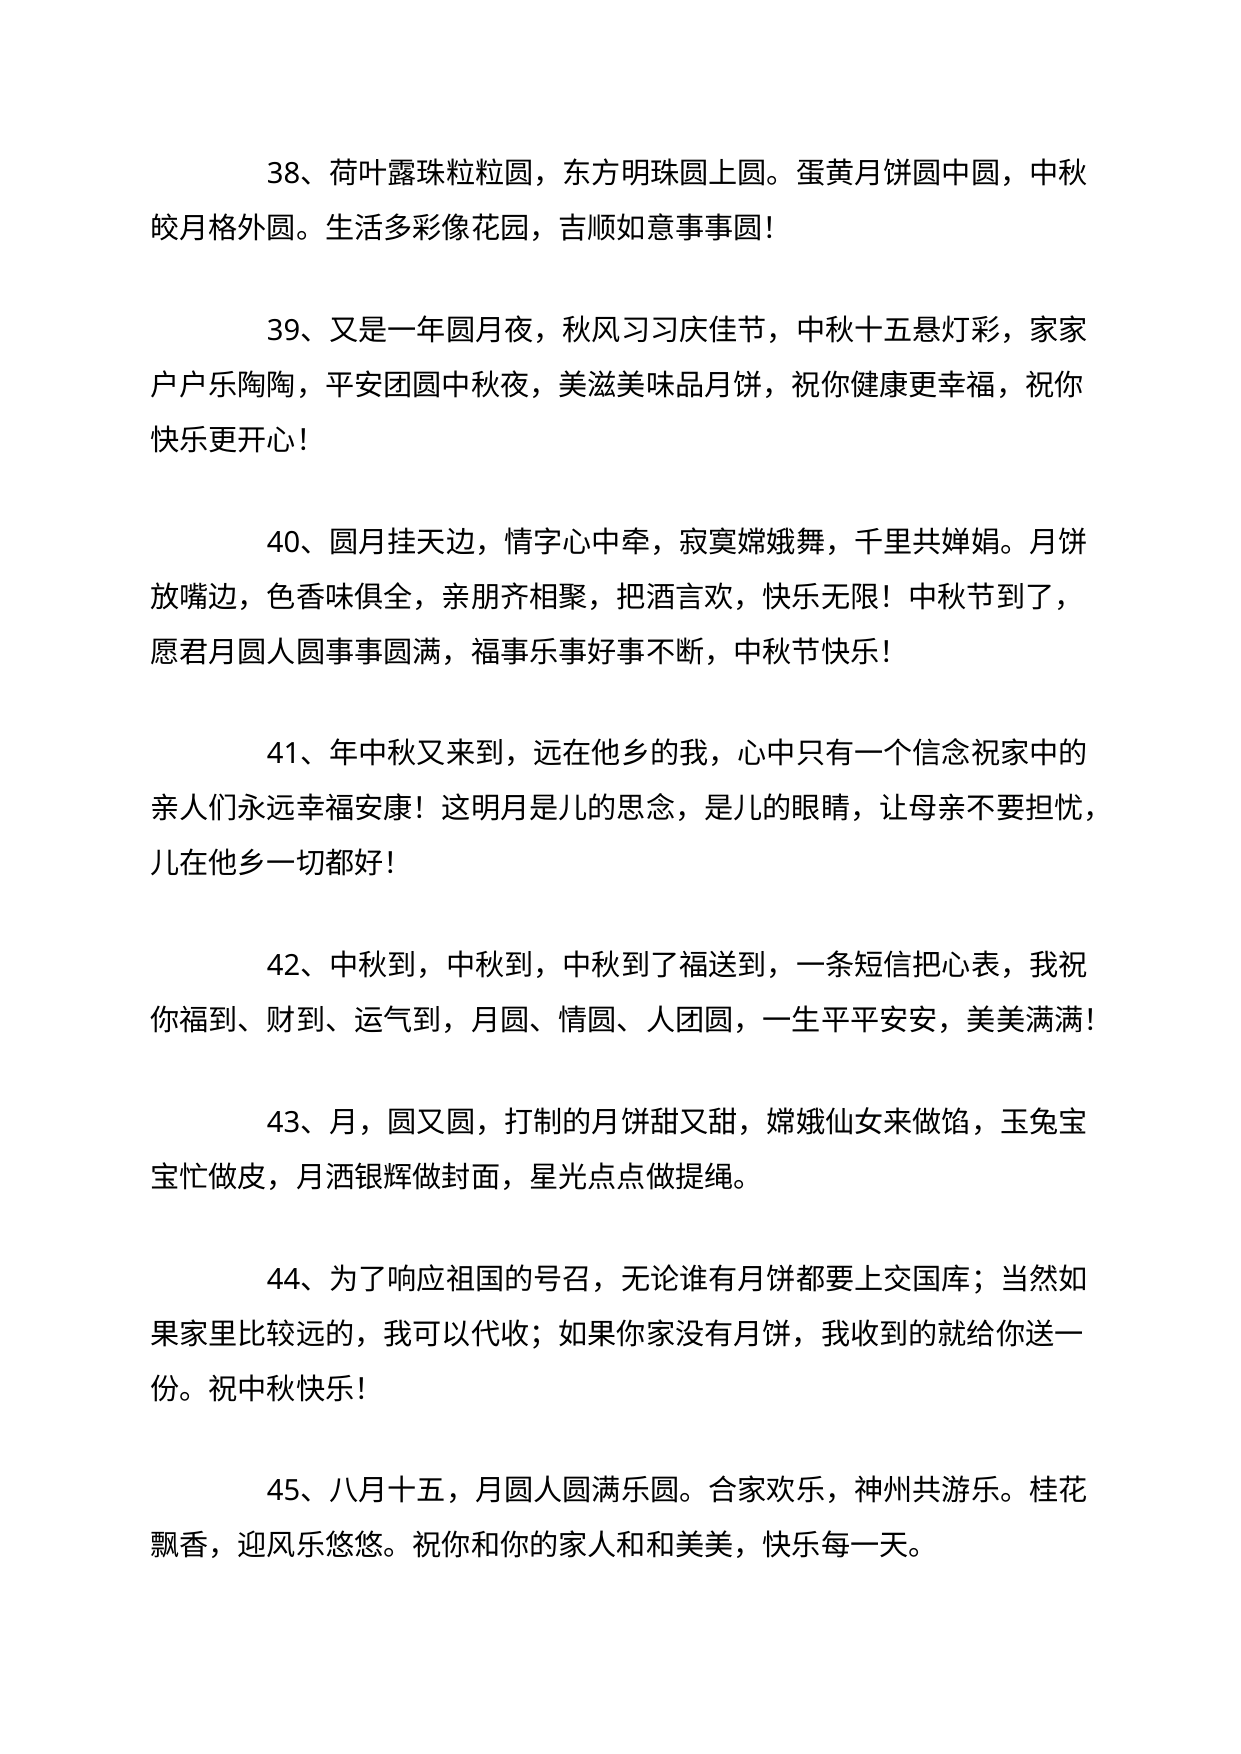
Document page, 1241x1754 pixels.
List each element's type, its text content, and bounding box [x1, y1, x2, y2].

text 44、为了响应祖国的号召，无论谁有月饼都要上交国库；当然如果家里比较远的，我可以代收；如果你家没有月饼，我收到的就给你送一份。祝中秋快乐！ [150, 1255, 1090, 1407]
text 42、中秋到，中秋到，中秋到了福送到，一条短信把心表，我祝你福到、财到、运气到，月圆、情圆、人团圆，一生平平安安，美美满满！ [150, 942, 1090, 1039]
text 43、月，圆又圆，打制的月饼甜又甜，嫦娥仙女来做馅，玉兔宝宝忙做皮，月洒银辉做封面，星光点点做提绳。 [150, 1098, 1090, 1196]
text 38、荷叶露珠粒粒圆，东方明珠圆上圆。蛋黄月饼圆中圆，中秋皎月格外圆。生活多彩像花园，吉顺如意事事圆！ [150, 150, 1090, 247]
text 40、圆月挂天边，情字心中牵，寂寞嫦娥舞，千里共婵娟。月饼放嘴边，色香味俱全，亲朋齐相聚，把酒言欢，快乐无限！中秋节到了，愿君月圆人圆事事圆满，福事乐事好事不断，中秋节快乐！ [150, 518, 1090, 671]
text 45、八月十五，月圆人圆满乐圆。合家欢乐，神州共游乐。桂花飘香，迎风乐悠悠。祝你和你的家人和和美美，快乐每一天。 [150, 1467, 1090, 1564]
text 39、又是一年圆月夜，秋风习习庆佳节，中秋十五悬灯彩，家家户户乐陶陶，平安团圆中秋夜，美滋美味品月饼，祝你健康更幸福，祝你快乐更开心！ [150, 307, 1090, 459]
text 41、年中秋又来到，远在他乡的我，心中只有一个信念祝家中的亲人们永远幸福安康！这明月是儿的思念，是儿的眼睛，让母亲不要担忧，儿在他乡一切都好！ [150, 730, 1090, 882]
